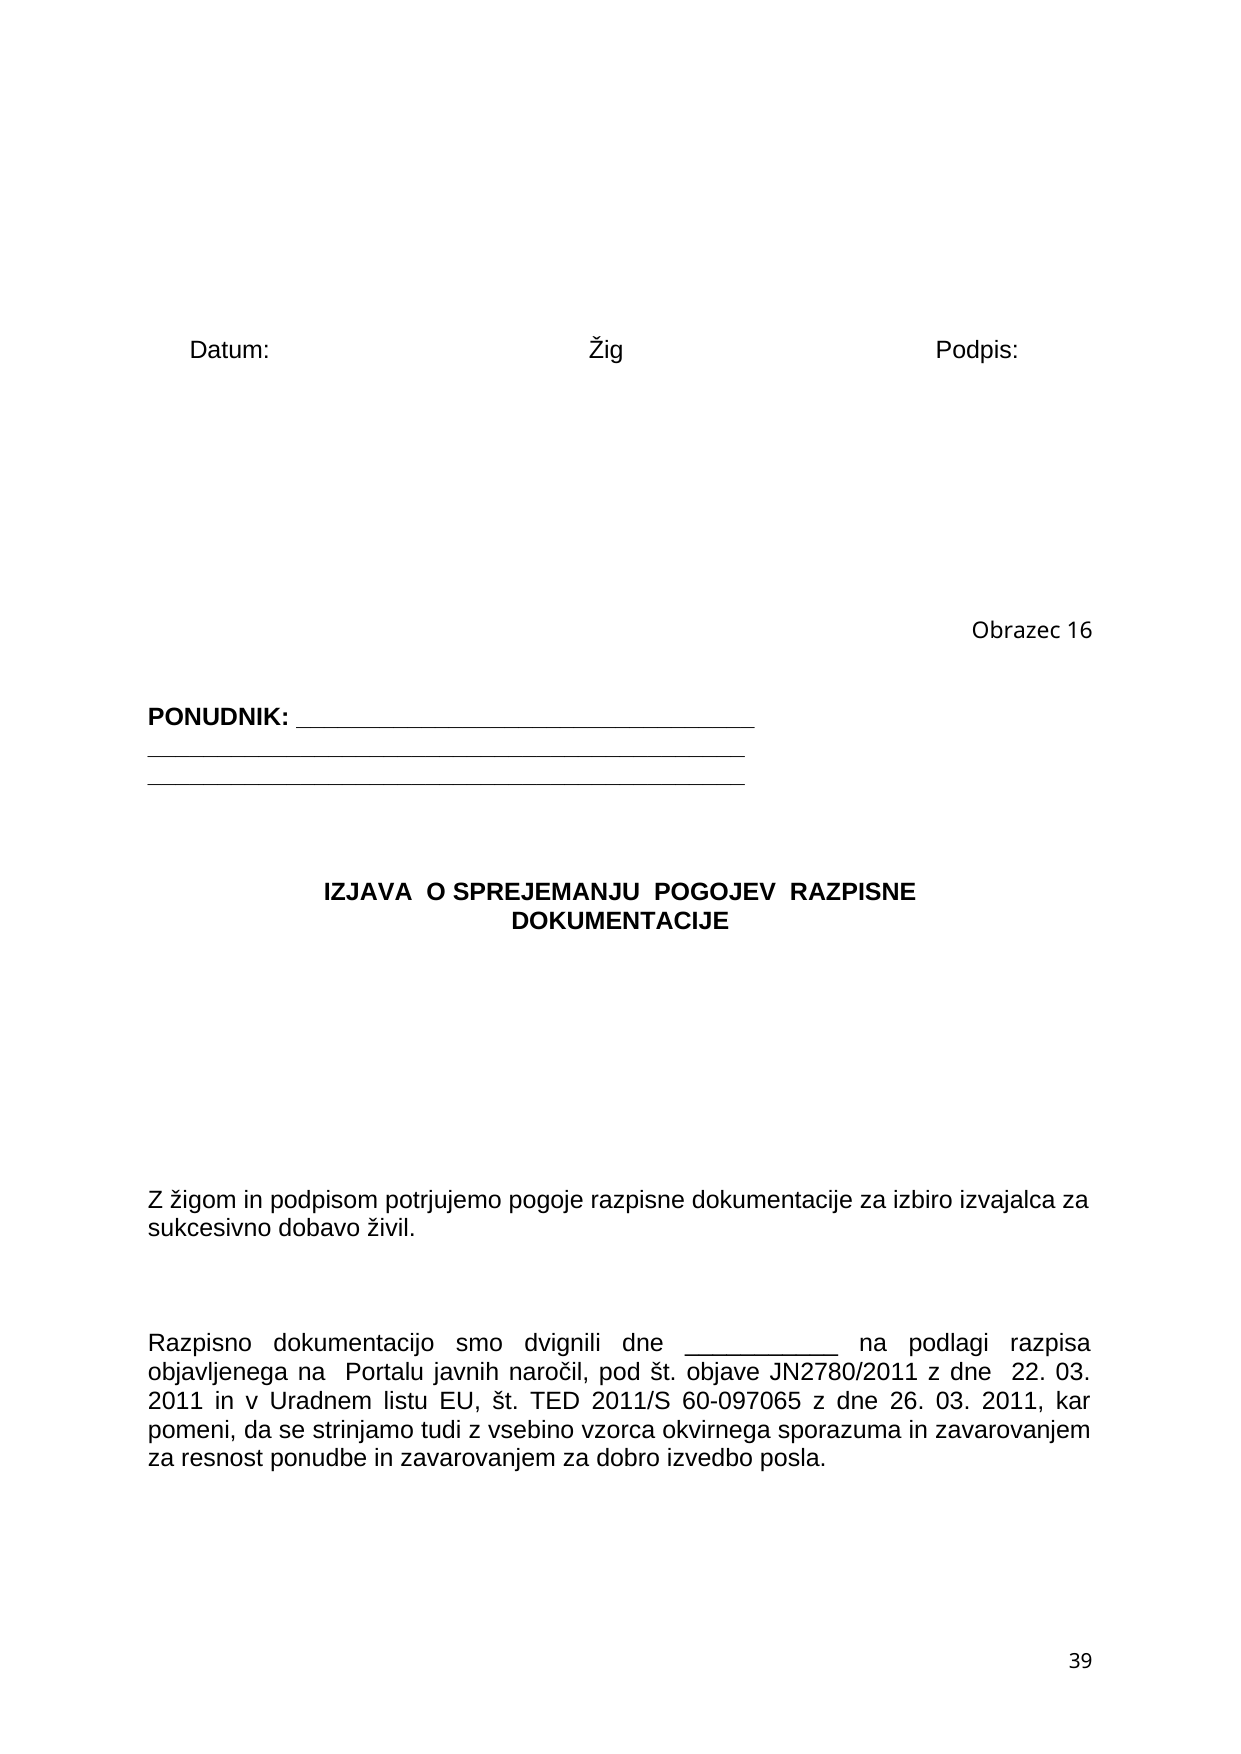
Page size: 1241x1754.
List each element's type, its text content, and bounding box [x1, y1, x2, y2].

text Razpisno dokumentacijo smo dvignili dne ___________ na podlagi razpisa objavljenega na Portalu javnih naročil, pod št. objave JN2780/2011 z dne 22. 03. 2011 in v Uradnem listu EU, št. TED 2011/S 60-097065 z dne 26. 03. 2011, kar pomeni, da se strinjamo tudi z vsebino vzorca okvirnega sporazuma in zavarovanjem za resnost ponudbe in zavarovanjem za dobro izvedbo posla. [148, 1328, 1092, 1472]
text Datum: Žig Podpis: [148, 335, 1092, 364]
text PONUDNIK: _________________________________ [148, 702, 1092, 731]
text Obrazec 16 [148, 614, 1092, 645]
text ___________________________________________ [148, 759, 1092, 788]
text sukcesivno dobavo živil. [148, 1213, 1092, 1242]
text ___________________________________________ [148, 731, 1092, 759]
text IZJAVA O SPREJEMANJU POGOJEV RAZPISNE [148, 877, 1092, 906]
text DOKUMENTACIJE [148, 906, 1092, 934]
text Z žigom in podpisom potrjujemo pogoje razpisne dokumentacije za izbiro izvajalca za [148, 1184, 1092, 1213]
